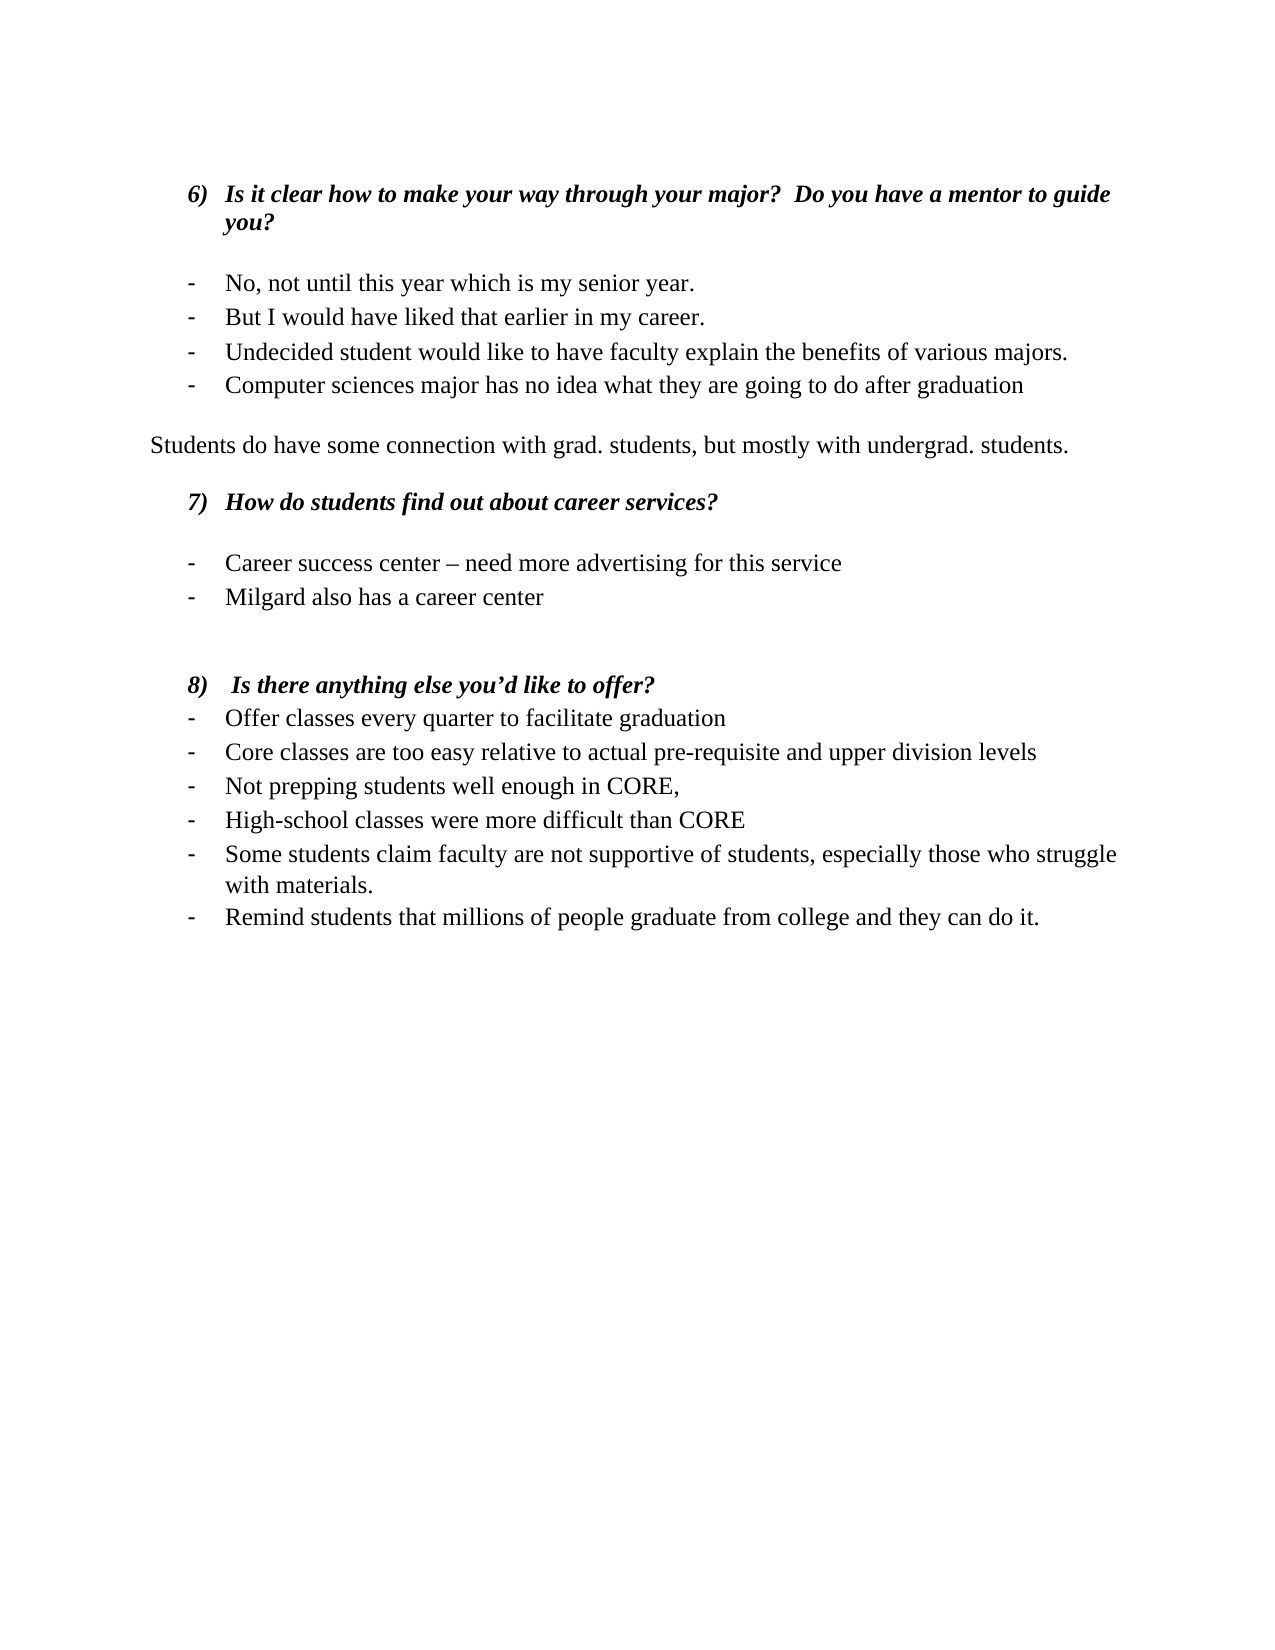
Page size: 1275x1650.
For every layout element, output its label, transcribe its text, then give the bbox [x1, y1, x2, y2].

list Undecided student would like to have faculty explain the benefits of various majors. [187, 333, 1125, 367]
list Core classes are too easy relative to actual pre-requisite and upper division levels [187, 733, 1125, 767]
list How do students find out about career services? [187, 487, 1125, 516]
list Remind students that millions of people graduate from college and they can do it. [187, 898, 1125, 932]
list Is it clear how to make your way through your major? Do you have a mentor to guide you? [187, 179, 1125, 236]
list High-school classes were more difficult than CORE [187, 802, 1125, 836]
text Students do have some connection with grad. students, but mostly with undergrad. students. [150, 430, 1125, 459]
list Computer sciences major has no idea what they are going to do after graduation [187, 367, 1125, 401]
list Not prepping students well enough in CORE, [187, 767, 1125, 802]
list Is there anything else you’d like to offer? [187, 671, 1125, 699]
list Milgard also has a career center [187, 579, 1125, 613]
list Offer classes every quarter to facilitate graduation [187, 699, 1125, 733]
list But I would have liked that earlier in my career. [187, 299, 1125, 333]
list Career success center – need more advertising for this service [187, 545, 1125, 579]
list Some students claim faculty are not supportive of students, especially those who struggle with materials. [187, 836, 1125, 898]
list No, not until this year which is my senior year. [187, 265, 1125, 299]
